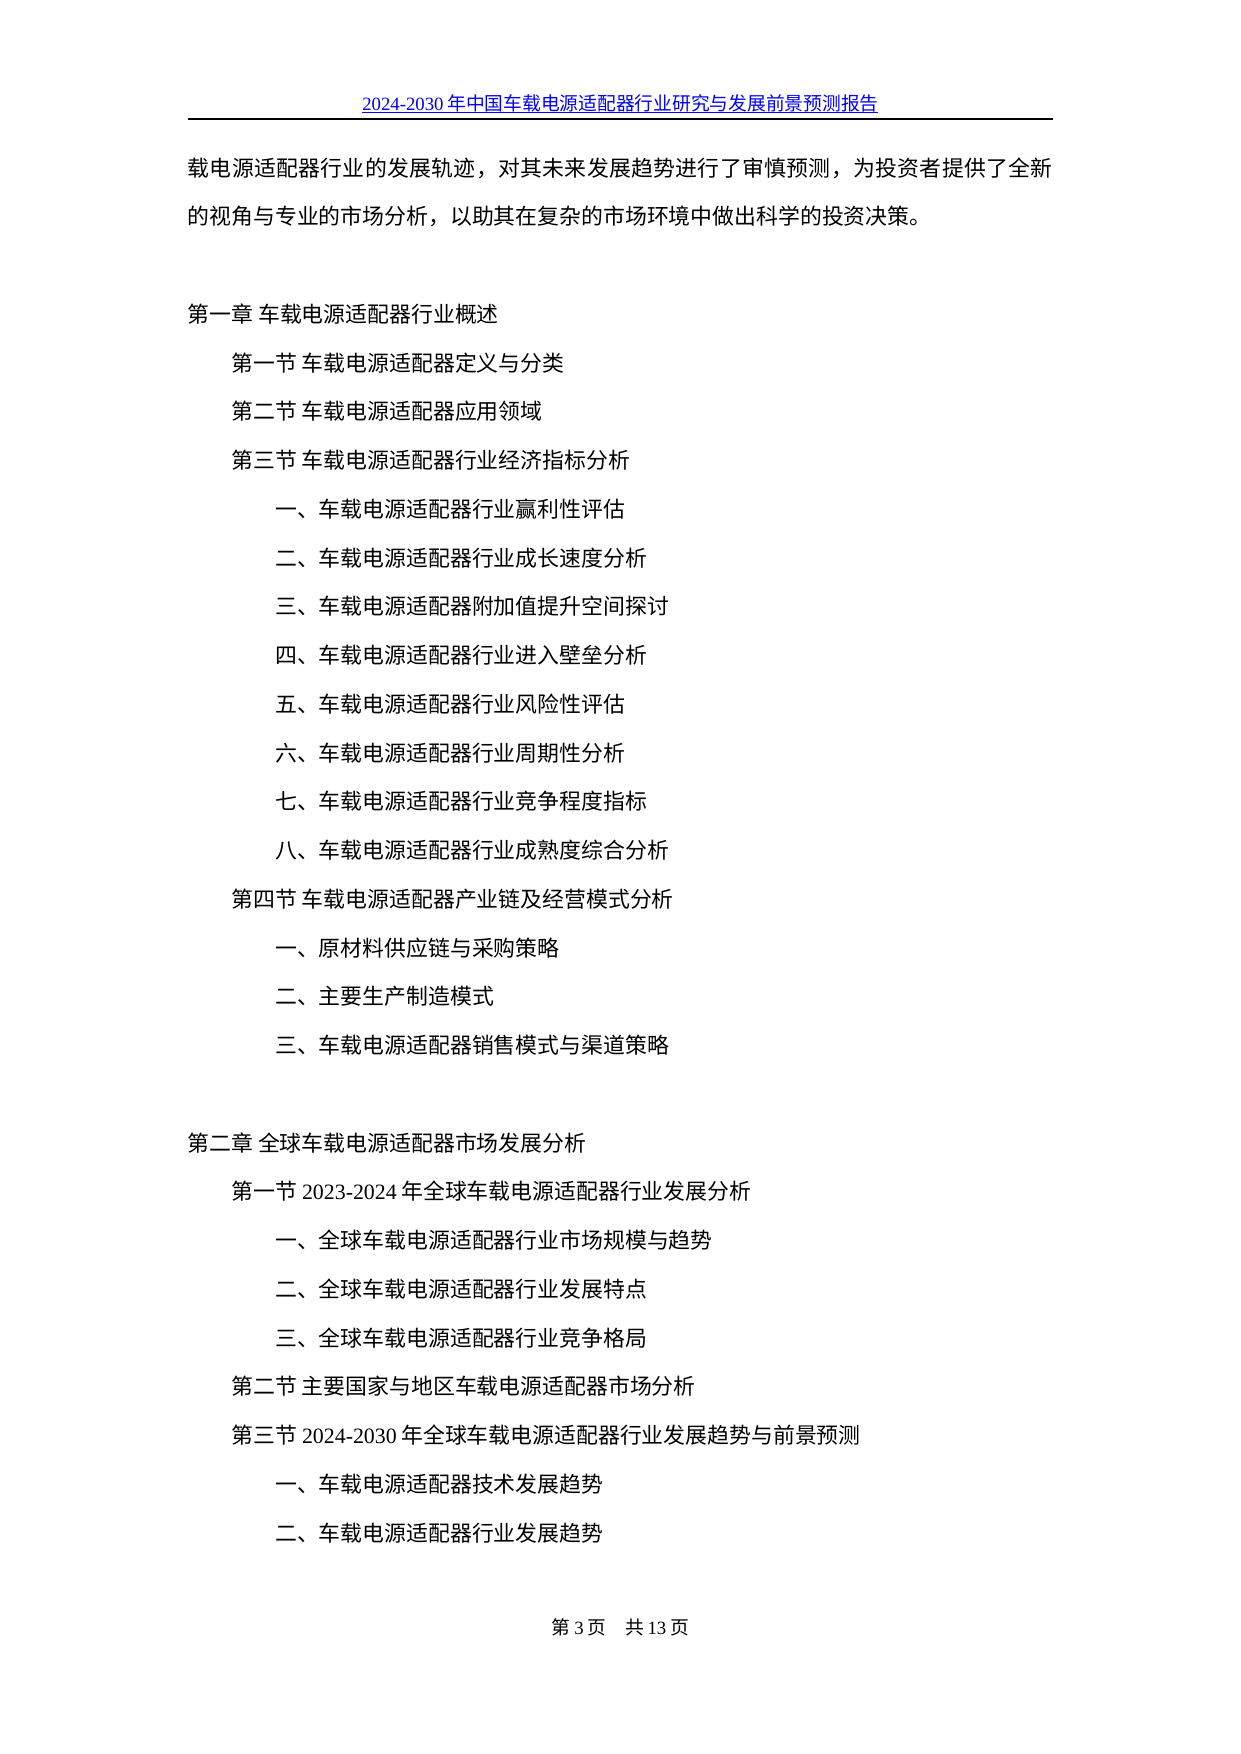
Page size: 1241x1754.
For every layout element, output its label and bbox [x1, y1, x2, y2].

text [187, 150, 1053, 1548]
